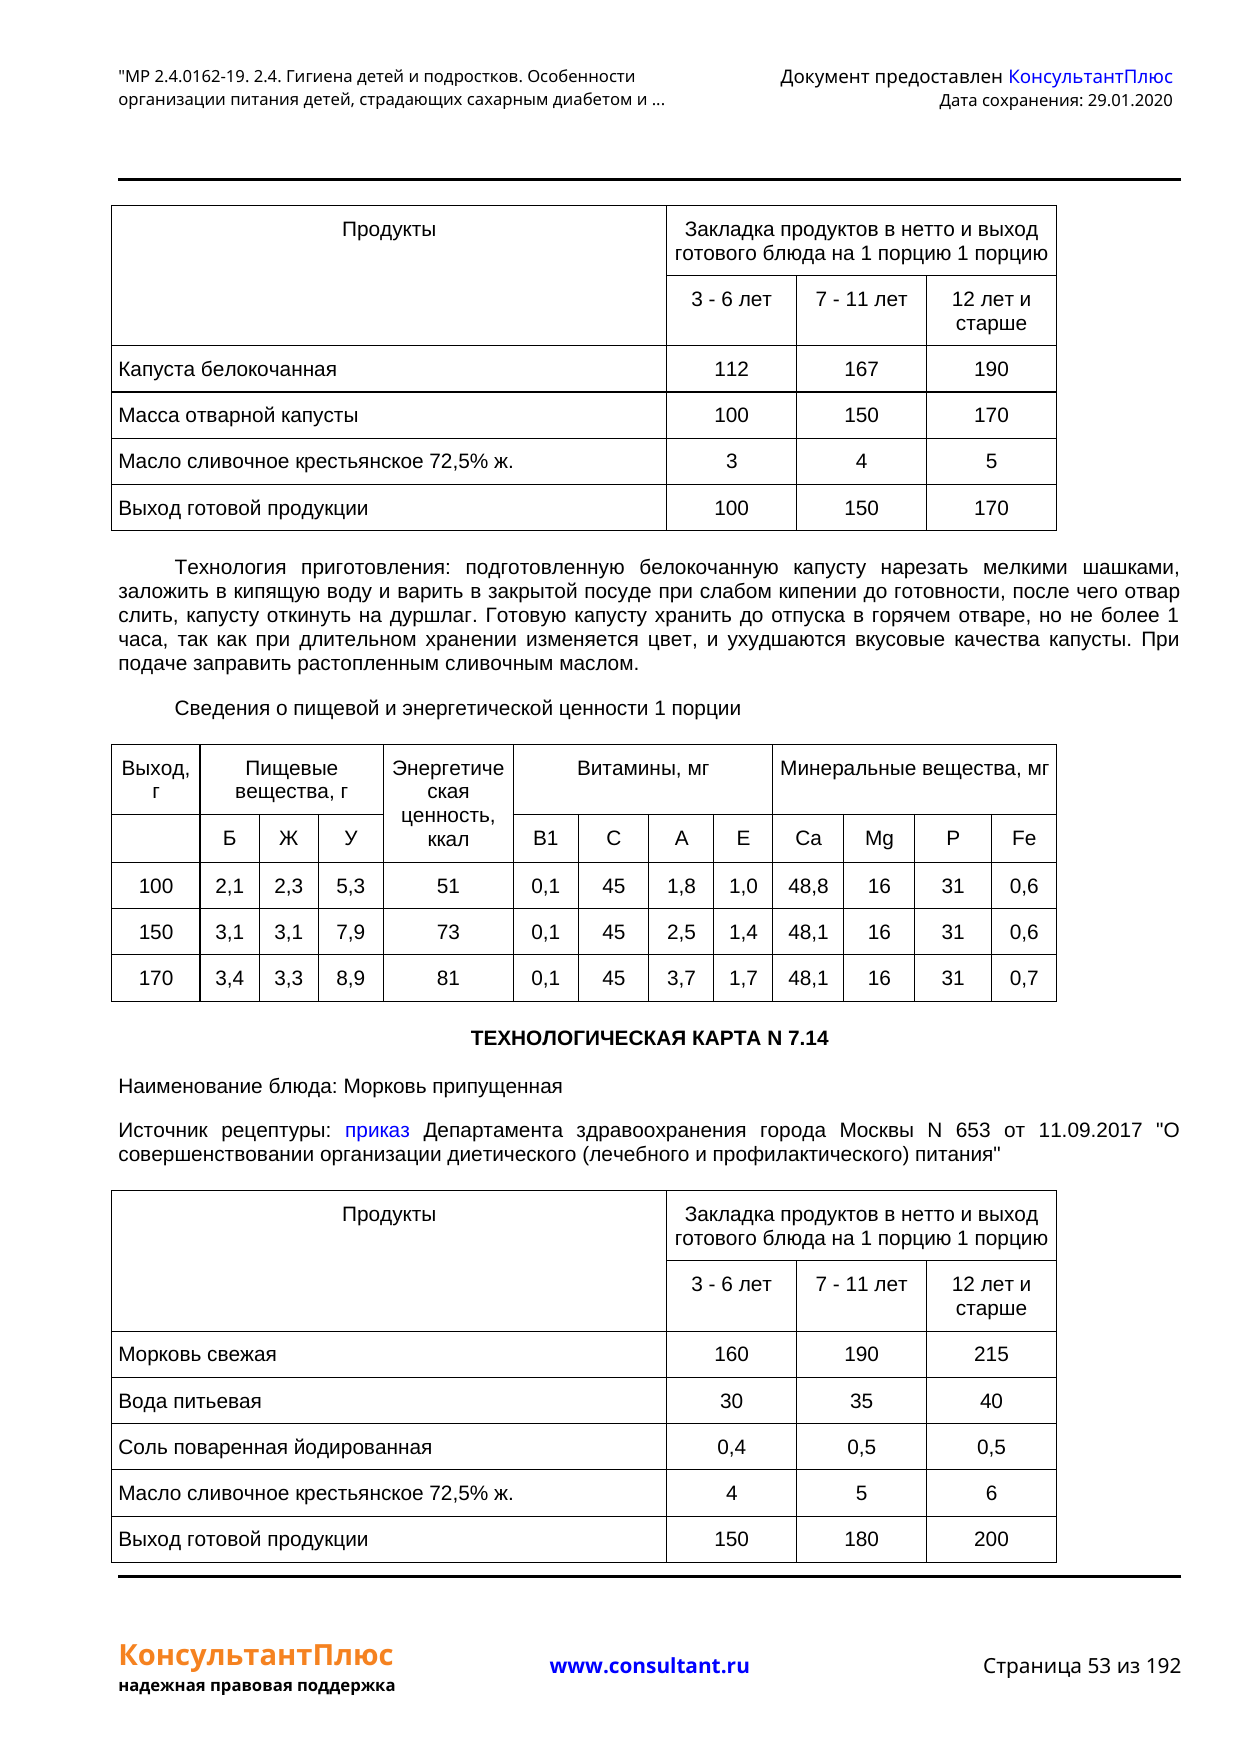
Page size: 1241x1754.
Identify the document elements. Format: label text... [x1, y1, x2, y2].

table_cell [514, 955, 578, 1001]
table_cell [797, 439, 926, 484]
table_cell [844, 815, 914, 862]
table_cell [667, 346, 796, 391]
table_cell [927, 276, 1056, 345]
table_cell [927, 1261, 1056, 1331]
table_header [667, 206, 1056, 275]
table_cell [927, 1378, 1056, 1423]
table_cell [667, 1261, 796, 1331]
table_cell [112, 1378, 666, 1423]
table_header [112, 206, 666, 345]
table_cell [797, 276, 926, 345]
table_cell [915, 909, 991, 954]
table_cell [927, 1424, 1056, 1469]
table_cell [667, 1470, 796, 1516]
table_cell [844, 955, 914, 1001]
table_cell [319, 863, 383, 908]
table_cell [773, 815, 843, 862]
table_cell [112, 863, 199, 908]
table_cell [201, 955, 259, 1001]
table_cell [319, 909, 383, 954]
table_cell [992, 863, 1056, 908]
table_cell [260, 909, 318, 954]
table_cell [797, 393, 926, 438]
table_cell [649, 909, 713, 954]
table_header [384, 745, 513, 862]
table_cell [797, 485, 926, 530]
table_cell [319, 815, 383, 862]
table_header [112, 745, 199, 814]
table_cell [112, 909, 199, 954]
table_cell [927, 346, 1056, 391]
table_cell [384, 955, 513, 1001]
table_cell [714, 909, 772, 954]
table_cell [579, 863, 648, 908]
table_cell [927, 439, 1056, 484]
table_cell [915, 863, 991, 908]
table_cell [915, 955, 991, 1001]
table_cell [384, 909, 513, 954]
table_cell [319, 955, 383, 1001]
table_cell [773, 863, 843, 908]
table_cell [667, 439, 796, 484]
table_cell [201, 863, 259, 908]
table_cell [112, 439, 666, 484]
text Источник рецептуры: приказ Департамента здравоохранения города Москвы N 653 от 11.09.2017 "О совершенствовании организации диетического (лечебного и профилактического) питания" [118, 1118, 1181, 1166]
text Сведения о пищевой и энергетической ценности 1 порции [118, 696, 1181, 720]
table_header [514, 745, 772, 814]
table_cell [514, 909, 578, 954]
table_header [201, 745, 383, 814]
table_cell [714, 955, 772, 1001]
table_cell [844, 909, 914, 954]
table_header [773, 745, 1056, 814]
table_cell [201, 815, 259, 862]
title ТЕХНОЛОГИЧЕСКАЯ КАРТА N 7.14 [118, 1026, 1181, 1049]
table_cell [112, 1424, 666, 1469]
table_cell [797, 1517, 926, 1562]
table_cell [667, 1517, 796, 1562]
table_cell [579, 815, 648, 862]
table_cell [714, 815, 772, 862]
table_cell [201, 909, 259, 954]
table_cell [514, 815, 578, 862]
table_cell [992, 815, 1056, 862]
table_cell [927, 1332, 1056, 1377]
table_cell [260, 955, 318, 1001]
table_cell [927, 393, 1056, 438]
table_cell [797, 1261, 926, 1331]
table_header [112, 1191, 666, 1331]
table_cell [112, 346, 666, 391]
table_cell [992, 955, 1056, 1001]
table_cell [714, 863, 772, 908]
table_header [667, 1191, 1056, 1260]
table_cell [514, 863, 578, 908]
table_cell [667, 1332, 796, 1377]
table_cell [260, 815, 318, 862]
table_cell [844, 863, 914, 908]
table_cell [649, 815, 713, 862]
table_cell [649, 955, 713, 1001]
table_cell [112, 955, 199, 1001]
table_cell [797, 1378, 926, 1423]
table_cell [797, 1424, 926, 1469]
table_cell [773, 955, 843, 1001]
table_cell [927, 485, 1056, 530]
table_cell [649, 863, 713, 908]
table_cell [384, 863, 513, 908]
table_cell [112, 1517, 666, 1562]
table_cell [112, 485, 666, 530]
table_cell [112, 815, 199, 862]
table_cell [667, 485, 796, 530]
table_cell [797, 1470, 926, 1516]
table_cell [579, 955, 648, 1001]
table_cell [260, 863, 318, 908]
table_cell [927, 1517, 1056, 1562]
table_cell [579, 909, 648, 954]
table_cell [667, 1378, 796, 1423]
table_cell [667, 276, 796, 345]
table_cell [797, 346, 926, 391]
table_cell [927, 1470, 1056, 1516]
text Наименование блюда: Морковь припущенная [118, 1073, 1181, 1097]
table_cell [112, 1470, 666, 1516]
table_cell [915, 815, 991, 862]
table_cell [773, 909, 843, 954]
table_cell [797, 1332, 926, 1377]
text Технология приготовления: подготовленную белокочанную капусту нарезать мелкими шашками, заложить в кипящую воду и варить в закрытой посуде при слабом кипении до готовности, после чего отвар слить, капусту откинуть на дуршлаг. Готовую капусту хранить до отпуска в горячем отваре, но не более 1 часа, так как при длительном хранении изменяется цвет, и ухудшаются вкусовые качества капусты. При подаче заправить растопленным сливочным маслом. [118, 555, 1181, 675]
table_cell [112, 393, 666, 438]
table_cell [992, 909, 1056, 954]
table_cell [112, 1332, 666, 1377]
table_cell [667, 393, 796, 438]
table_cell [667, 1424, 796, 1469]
